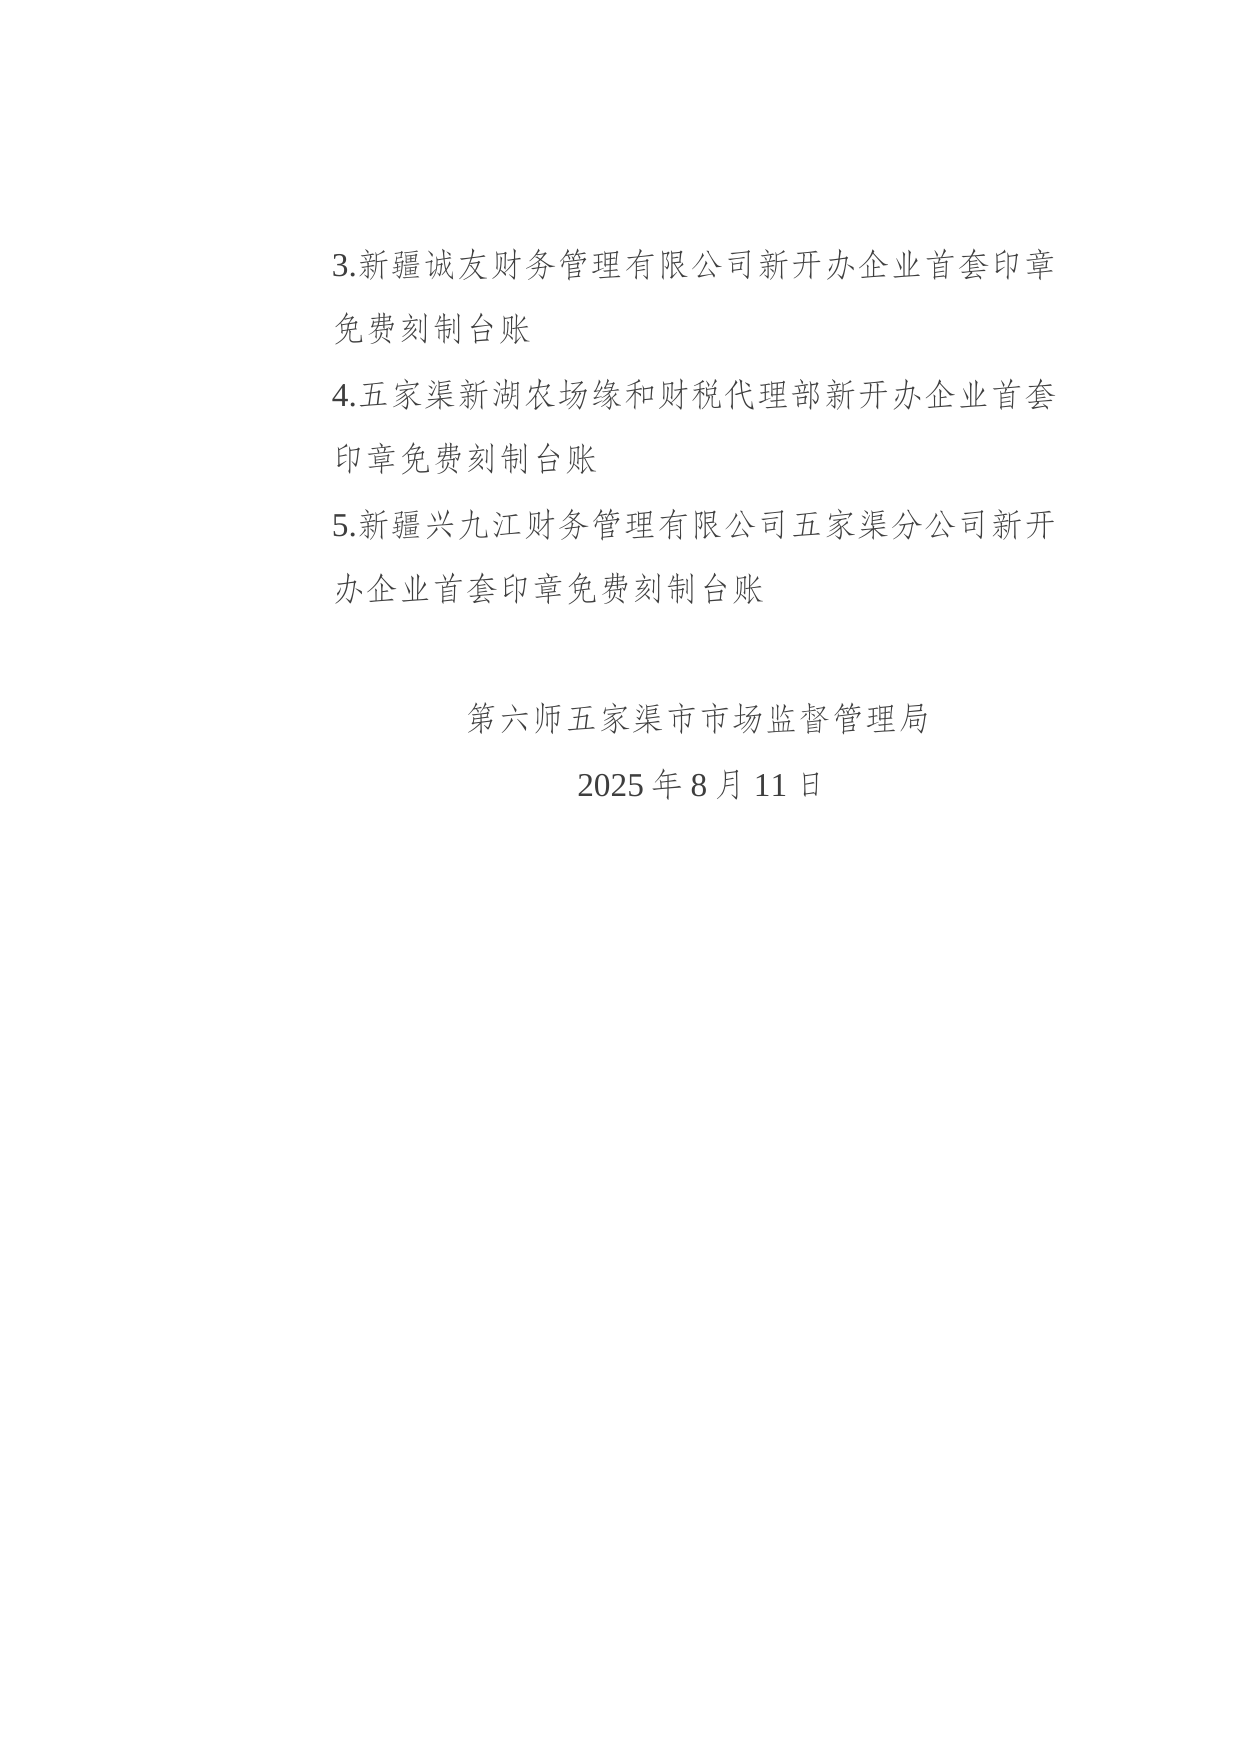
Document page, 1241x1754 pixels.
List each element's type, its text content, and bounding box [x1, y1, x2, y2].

text 3.新疆诚友财务管理有限公司新开办企业首套印章免费刻制台账 [332, 233, 1087, 363]
text 5.新疆兴九江财务管理有限公司五家渠分公司新开办企业首套印章免费刻制台账 [332, 493, 1087, 623]
text 4.五家渠新湖农场缘和财税代理部新开办企业首套印章免费刻制台账 [332, 363, 1087, 493]
text 2025年8月11日 [165, 753, 1087, 818]
text 第六师五家渠市市场监督管理局 [165, 688, 1087, 753]
